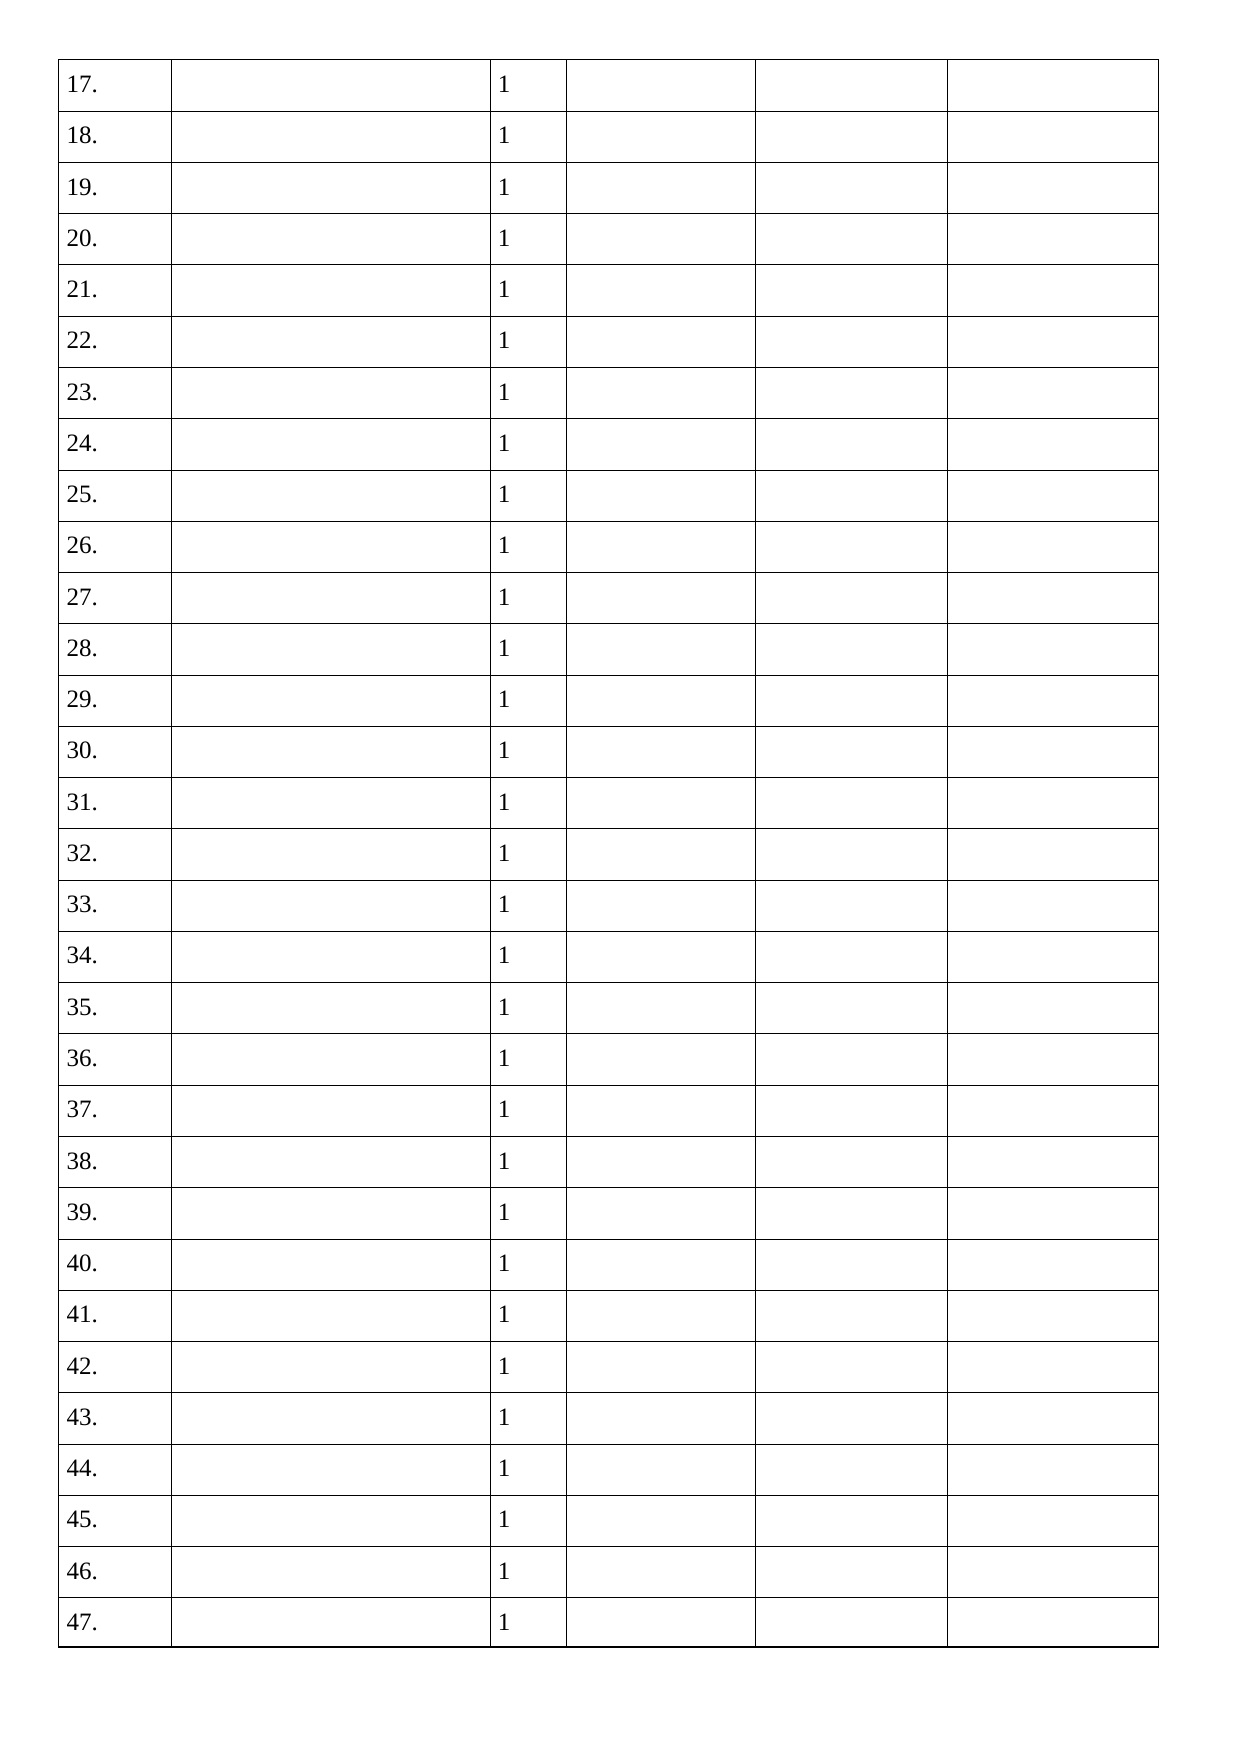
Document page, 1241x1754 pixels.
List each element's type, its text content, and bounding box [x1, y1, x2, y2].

table_cell [172, 368, 490, 418]
table_cell 1 [491, 1034, 566, 1084]
table_cell [948, 1445, 1158, 1495]
table_cell 43. [59, 1393, 171, 1443]
table_cell [172, 1393, 490, 1443]
table_cell [948, 676, 1158, 726]
table_cell [567, 368, 755, 418]
table_cell [567, 983, 755, 1033]
table_cell [948, 983, 1158, 1033]
table_cell [756, 214, 947, 264]
table_cell 39. [59, 1188, 171, 1238]
table_cell 1 [491, 1291, 566, 1341]
table_cell [756, 573, 947, 623]
table_cell [948, 1547, 1158, 1597]
table_cell 33. [59, 881, 171, 931]
table_cell 30. [59, 727, 171, 777]
table_cell [172, 727, 490, 777]
table_cell [756, 265, 947, 316]
table_cell 1 [491, 317, 566, 367]
table_cell [948, 522, 1158, 572]
table_cell [756, 1086, 947, 1136]
table_cell [567, 932, 755, 982]
table_header [948, 60, 1158, 111]
table_cell 1 [491, 881, 566, 931]
table_cell 22. [59, 317, 171, 367]
table_cell [756, 1393, 947, 1443]
table_cell 1 [491, 1086, 566, 1136]
table_cell 1 [491, 727, 566, 777]
table_cell [948, 214, 1158, 264]
table_cell 37. [59, 1086, 171, 1136]
table_cell [948, 368, 1158, 418]
table_cell [948, 932, 1158, 982]
table_cell [172, 1445, 490, 1495]
table_cell [172, 522, 490, 572]
table_cell [567, 1598, 755, 1646]
table_cell [172, 983, 490, 1033]
table_cell [756, 163, 947, 213]
table_cell 23. [59, 368, 171, 418]
table_cell [567, 727, 755, 777]
table_cell [172, 112, 490, 162]
table_cell [172, 1240, 490, 1290]
table_cell 1 [491, 471, 566, 521]
table_cell 35. [59, 983, 171, 1033]
table_cell 1 [491, 1496, 566, 1546]
table_cell 31. [59, 778, 171, 828]
table_cell [567, 265, 755, 316]
table_cell [756, 1188, 947, 1238]
table_cell [948, 1188, 1158, 1238]
table_cell [172, 265, 490, 316]
table_cell 1 [491, 1393, 566, 1443]
table_cell [756, 1547, 947, 1597]
table_cell 40. [59, 1240, 171, 1290]
table_cell [948, 1034, 1158, 1084]
table_cell [567, 1547, 755, 1597]
table_cell 38. [59, 1137, 171, 1187]
table_cell [172, 471, 490, 521]
table_cell [948, 1393, 1158, 1443]
table_cell [172, 829, 490, 879]
table_cell 32. [59, 829, 171, 879]
table_cell 1 [491, 1188, 566, 1238]
table_cell 26. [59, 522, 171, 572]
table_cell 1 [491, 676, 566, 726]
table_cell [948, 419, 1158, 469]
table_cell [567, 1496, 755, 1546]
table_cell [756, 1240, 947, 1290]
table_header [172, 60, 490, 111]
table_cell [948, 163, 1158, 213]
table_cell 1 [491, 522, 566, 572]
table_cell [948, 1240, 1158, 1290]
table_cell [567, 1342, 755, 1392]
table_cell [756, 624, 947, 674]
table_cell [756, 419, 947, 469]
table_cell [172, 932, 490, 982]
table_cell [948, 1342, 1158, 1392]
table_cell [948, 1496, 1158, 1546]
table_header 1 [491, 60, 566, 111]
table_cell [172, 676, 490, 726]
table_cell 1 [491, 829, 566, 879]
table_cell [948, 1137, 1158, 1187]
table_cell [567, 1137, 755, 1187]
table_cell [948, 1291, 1158, 1341]
table_cell 1 [491, 265, 566, 316]
table_cell 1 [491, 1445, 566, 1495]
table_cell 25. [59, 471, 171, 521]
table_cell 34. [59, 932, 171, 982]
table_cell 42. [59, 1342, 171, 1392]
table_cell 46. [59, 1547, 171, 1597]
table_cell [172, 881, 490, 931]
table_cell [756, 522, 947, 572]
table_cell [172, 1342, 490, 1392]
table_cell 1 [491, 214, 566, 264]
table_cell [756, 778, 947, 828]
table_cell 1 [491, 1137, 566, 1187]
table_cell [567, 676, 755, 726]
table_cell [756, 1598, 947, 1646]
table_cell [756, 983, 947, 1033]
table_cell [172, 419, 490, 469]
table_cell [172, 1496, 490, 1546]
table_cell [567, 522, 755, 572]
table_cell [756, 1445, 947, 1495]
table_cell [567, 1086, 755, 1136]
table_cell [172, 1086, 490, 1136]
table_cell 1 [491, 1342, 566, 1392]
table_cell [567, 881, 755, 931]
table_cell [948, 1086, 1158, 1136]
table_cell [948, 624, 1158, 674]
table_cell 1 [491, 1547, 566, 1597]
table_cell [172, 214, 490, 264]
table_cell 1 [491, 1598, 566, 1646]
table_cell 45. [59, 1496, 171, 1546]
table_cell 1 [491, 368, 566, 418]
table_cell [567, 829, 755, 879]
table_cell [172, 317, 490, 367]
table_cell [756, 881, 947, 931]
table_cell [567, 163, 755, 213]
table_cell [756, 317, 947, 367]
table_cell [567, 1393, 755, 1443]
table_cell 44. [59, 1445, 171, 1495]
table_cell [567, 624, 755, 674]
table_cell [567, 573, 755, 623]
table_cell [567, 778, 755, 828]
table_cell 1 [491, 1240, 566, 1290]
table_cell [948, 881, 1158, 931]
table_cell [948, 1598, 1158, 1646]
table_cell [172, 1034, 490, 1084]
table_cell [172, 1137, 490, 1187]
table_cell [948, 471, 1158, 521]
table_cell [172, 1547, 490, 1597]
table_cell 18. [59, 112, 171, 162]
table_header 17. [59, 60, 171, 111]
table_cell 21. [59, 265, 171, 316]
table_cell [756, 1291, 947, 1341]
table_cell [172, 624, 490, 674]
table_cell [172, 778, 490, 828]
table_cell [172, 163, 490, 213]
table_cell [567, 1240, 755, 1290]
table_cell [567, 1291, 755, 1341]
table_cell 1 [491, 163, 566, 213]
table_cell 27. [59, 573, 171, 623]
table_cell [756, 112, 947, 162]
table_cell 47. [59, 1598, 171, 1646]
table_cell [567, 1445, 755, 1495]
table_cell [948, 778, 1158, 828]
table_cell 1 [491, 573, 566, 623]
table_cell [567, 471, 755, 521]
table_cell [756, 1496, 947, 1546]
table_cell [948, 112, 1158, 162]
table_cell 19. [59, 163, 171, 213]
table_cell 1 [491, 624, 566, 674]
table_header [567, 60, 755, 111]
table_cell 29. [59, 676, 171, 726]
table_cell [756, 1342, 947, 1392]
table_cell [567, 214, 755, 264]
table_cell [567, 419, 755, 469]
table_cell 24. [59, 419, 171, 469]
table_cell [172, 1291, 490, 1341]
table_cell [756, 676, 947, 726]
table_cell [756, 1137, 947, 1187]
table_cell [948, 829, 1158, 879]
table_header [756, 60, 947, 111]
table_cell 1 [491, 932, 566, 982]
table_cell [756, 932, 947, 982]
table_cell 28. [59, 624, 171, 674]
table_cell [756, 1034, 947, 1084]
table_cell 1 [491, 983, 566, 1033]
table_cell 41. [59, 1291, 171, 1341]
table_cell [567, 317, 755, 367]
table_cell [567, 1034, 755, 1084]
table_cell [756, 471, 947, 521]
table_cell 1 [491, 778, 566, 828]
table_cell [567, 112, 755, 162]
table_cell 20. [59, 214, 171, 264]
table_cell [172, 573, 490, 623]
table_cell [756, 727, 947, 777]
table_cell [948, 265, 1158, 316]
table_cell [567, 1188, 755, 1238]
table_cell 1 [491, 419, 566, 469]
table_cell 1 [491, 112, 566, 162]
table_cell 36. [59, 1034, 171, 1084]
table_cell [948, 573, 1158, 623]
table_cell [948, 727, 1158, 777]
table_cell [948, 317, 1158, 367]
table_cell [172, 1598, 490, 1646]
table_cell [756, 829, 947, 879]
table_cell [172, 1188, 490, 1238]
table_cell [756, 368, 947, 418]
